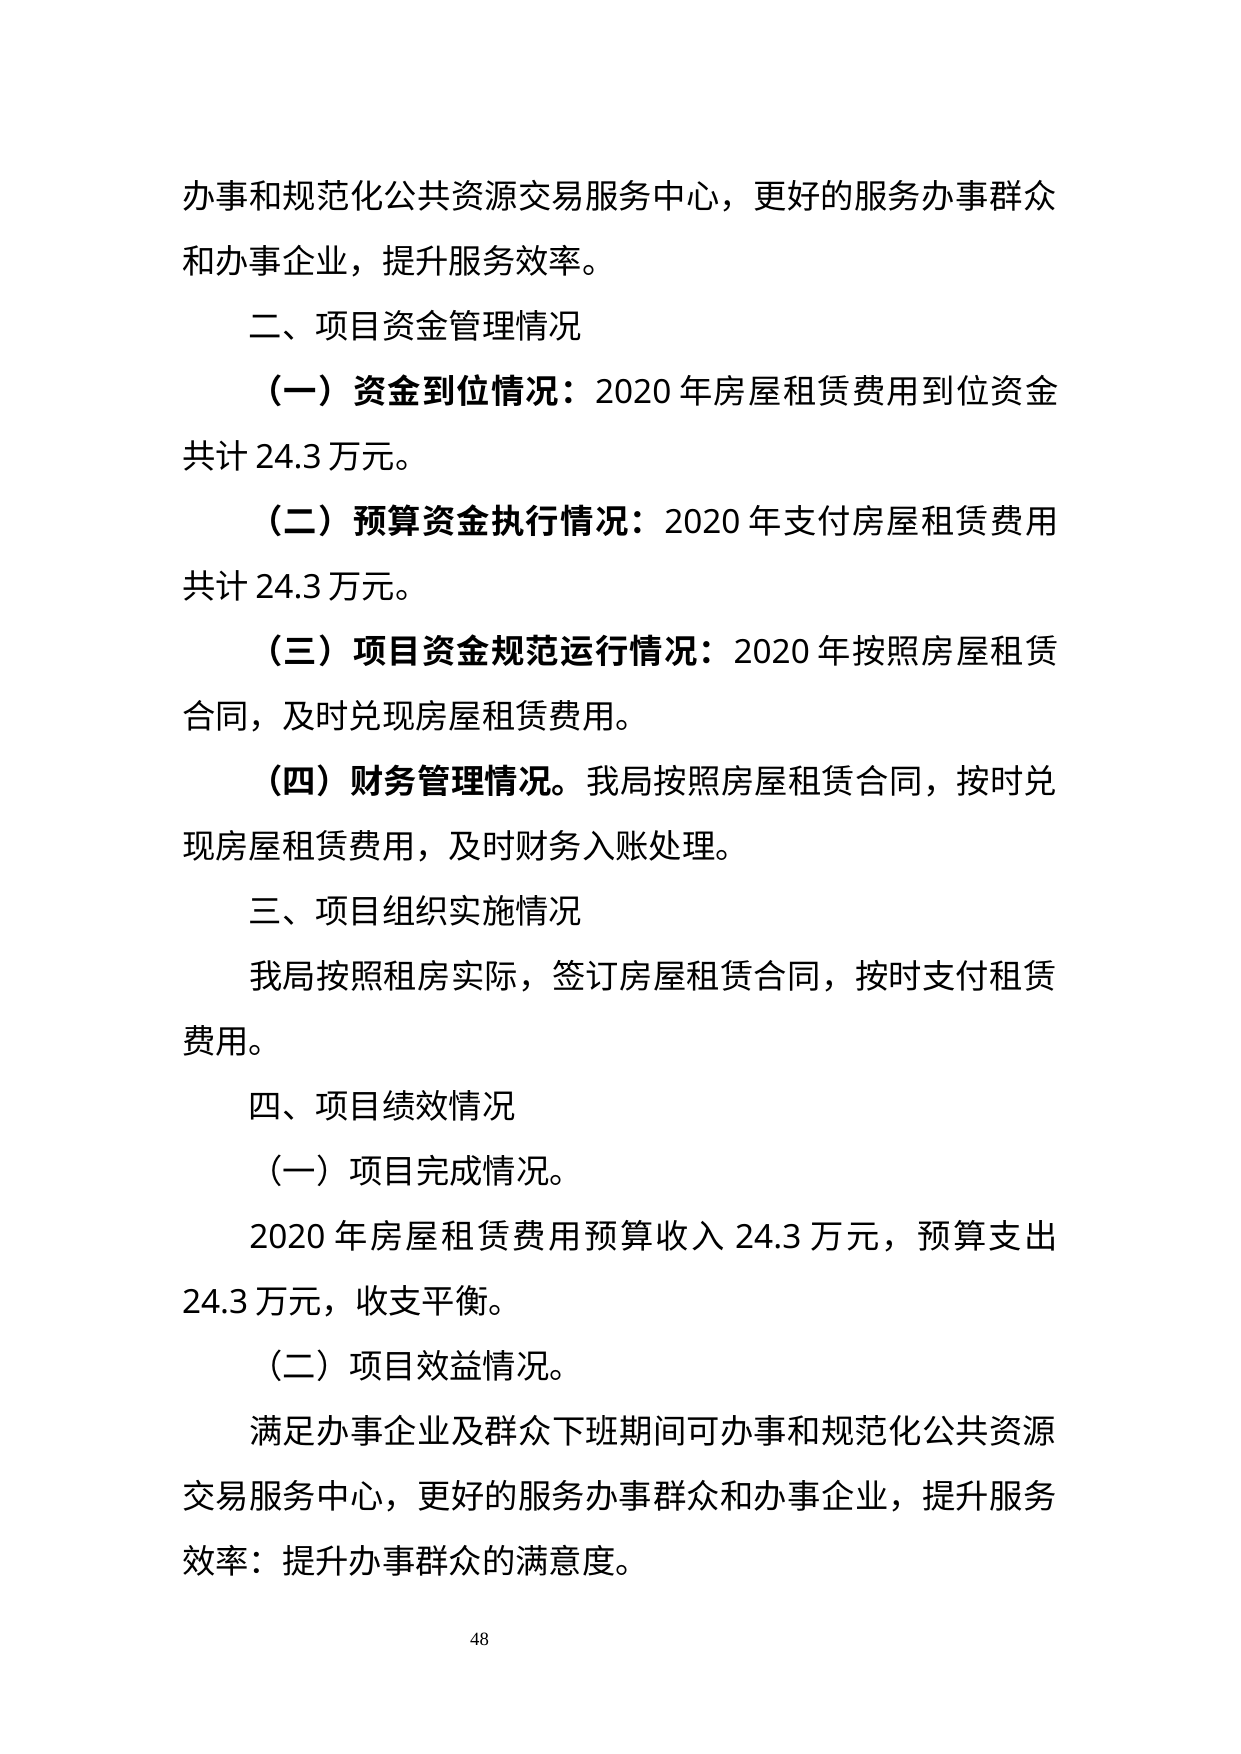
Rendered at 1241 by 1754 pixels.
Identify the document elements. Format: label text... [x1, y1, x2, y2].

text 我局按照租房实际，签订房屋租赁合同，按时支付租赁费用。 [182, 942, 1058, 1072]
text （三）项目资金规范运行情况：2020年按照房屋租赁合同，及时兑现房屋租赁费用。 [182, 617, 1058, 747]
text 三、项目组织实施情况 [182, 877, 1058, 942]
text （四）财务管理情况。我局按照房屋租赁合同，按时兑现房屋租赁费用，及时财务入账处理。 [182, 747, 1058, 877]
text （一）项目完成情况。 [182, 1137, 1058, 1202]
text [182, 162, 1058, 292]
text 满足办事企业及群众下班期间可办事和规范化公共资源交易服务中心，更好的服务办事群众和办事企业，提升服务效率：提升办事群众的满意度。 [182, 1397, 1058, 1592]
text （二）项目效益情况。 [182, 1332, 1058, 1397]
text （一）资金到位情况：2020年房屋租赁费用到位资金共计24.3万元。 [182, 357, 1058, 487]
text 四、项目绩效情况 [182, 1072, 1058, 1137]
text 2020年房屋租赁费用预算收入24.3万元，预算支出24.3万元，收支平衡。 [182, 1202, 1058, 1332]
text （二）预算资金执行情况：2020年支付房屋租赁费用共计24.3万元。 [182, 487, 1058, 617]
text 二、项目资金管理情况 [182, 292, 1058, 357]
